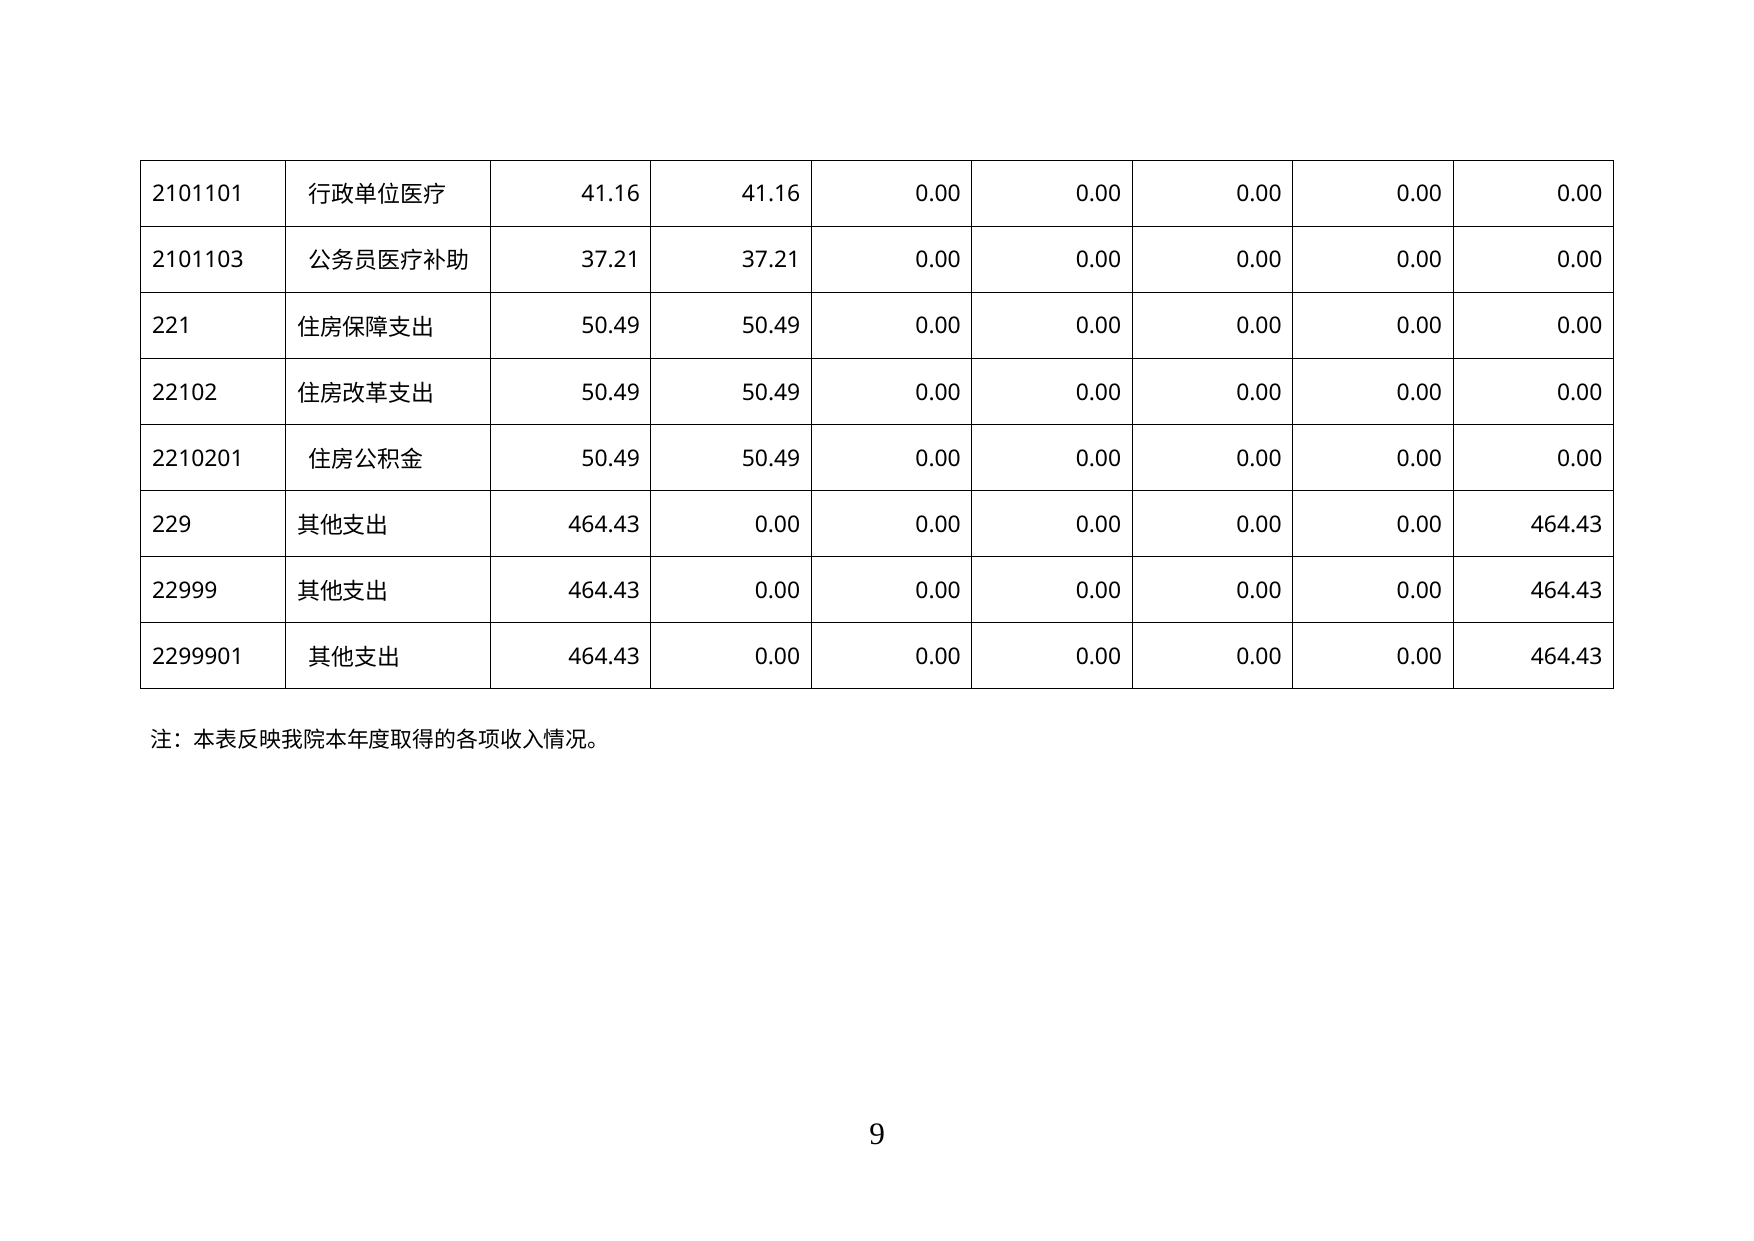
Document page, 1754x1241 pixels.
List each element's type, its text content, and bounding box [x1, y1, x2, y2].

table_cell 其他支出 [286, 623, 490, 688]
table_cell 0.00 [1293, 425, 1453, 490]
table_cell 50.49 [651, 293, 811, 358]
table_cell 0.00 [812, 557, 971, 622]
table_cell 50.49 [491, 425, 650, 490]
table_cell 行政单位医疗 [286, 161, 490, 226]
table_cell 0.00 [651, 491, 811, 556]
table_cell 37.21 [491, 227, 650, 292]
table_cell 0.00 [812, 425, 971, 490]
table_cell 0.00 [972, 623, 1132, 688]
table_cell 住房改革支出 [286, 359, 490, 424]
table_cell 229 [141, 491, 285, 556]
table_cell 0.00 [972, 491, 1132, 556]
table_cell 0.00 [1133, 425, 1292, 490]
table_cell 0.00 [1454, 227, 1613, 292]
table_cell 0.00 [972, 425, 1132, 490]
table_cell 公务员医疗补助 [286, 227, 490, 292]
table_cell 0.00 [1133, 293, 1292, 358]
table_cell 0.00 [1133, 227, 1292, 292]
table_cell 50.49 [651, 425, 811, 490]
table_cell 22999 [141, 557, 285, 622]
table_cell 0.00 [1454, 425, 1613, 490]
table_cell 0.00 [1454, 161, 1613, 226]
table_cell 2101101 [141, 161, 285, 226]
table_cell 0.00 [972, 359, 1132, 424]
table_cell 464.43 [491, 623, 650, 688]
table_cell 50.49 [651, 359, 811, 424]
table_cell 住房公积金 [286, 425, 490, 490]
table_cell 0.00 [972, 293, 1132, 358]
table_cell 50.49 [491, 293, 650, 358]
table_cell 0.00 [812, 491, 971, 556]
table_cell 2101103 [141, 227, 285, 292]
table_cell 0.00 [1293, 161, 1453, 226]
table_cell 0.00 [972, 227, 1132, 292]
table_cell 464.43 [1454, 557, 1613, 622]
table_cell 0.00 [1454, 359, 1613, 424]
table_cell 22102 [141, 359, 285, 424]
text 注：本表反映我院本年度取得的各项收入情况。 [150, 721, 1604, 754]
table_cell 0.00 [1454, 293, 1613, 358]
table_cell 41.16 [651, 161, 811, 226]
table_cell 0.00 [651, 623, 811, 688]
table_cell 0.00 [812, 161, 971, 226]
table_cell 2210201 [141, 425, 285, 490]
table_cell 0.00 [1293, 359, 1453, 424]
table_cell 0.00 [651, 557, 811, 622]
table_cell 0.00 [1133, 623, 1292, 688]
table_cell 0.00 [972, 557, 1132, 622]
table_cell 0.00 [812, 227, 971, 292]
table_cell 0.00 [1133, 161, 1292, 226]
table_cell 221 [141, 293, 285, 358]
table_cell 464.43 [491, 491, 650, 556]
table_cell 0.00 [1293, 491, 1453, 556]
table_cell 464.43 [491, 557, 650, 622]
table_cell 2299901 [141, 623, 285, 688]
table_cell 0.00 [812, 359, 971, 424]
table_cell 0.00 [812, 293, 971, 358]
table_cell 41.16 [491, 161, 650, 226]
table_cell 464.43 [1454, 623, 1613, 688]
table_cell 50.49 [491, 359, 650, 424]
table_cell 住房保障支出 [286, 293, 490, 358]
table_cell 0.00 [1133, 557, 1292, 622]
table_cell 0.00 [1293, 293, 1453, 358]
table_cell 37.21 [651, 227, 811, 292]
table_cell 0.00 [972, 161, 1132, 226]
table_cell 0.00 [1293, 623, 1453, 688]
table_cell 其他支出 [286, 557, 490, 622]
table_cell 0.00 [1293, 227, 1453, 292]
table_cell 0.00 [1133, 359, 1292, 424]
table_cell 0.00 [812, 623, 971, 688]
table_cell 其他支出 [286, 491, 490, 556]
table_cell 0.00 [1133, 491, 1292, 556]
table_cell 464.43 [1454, 491, 1613, 556]
table_cell 0.00 [1293, 557, 1453, 622]
